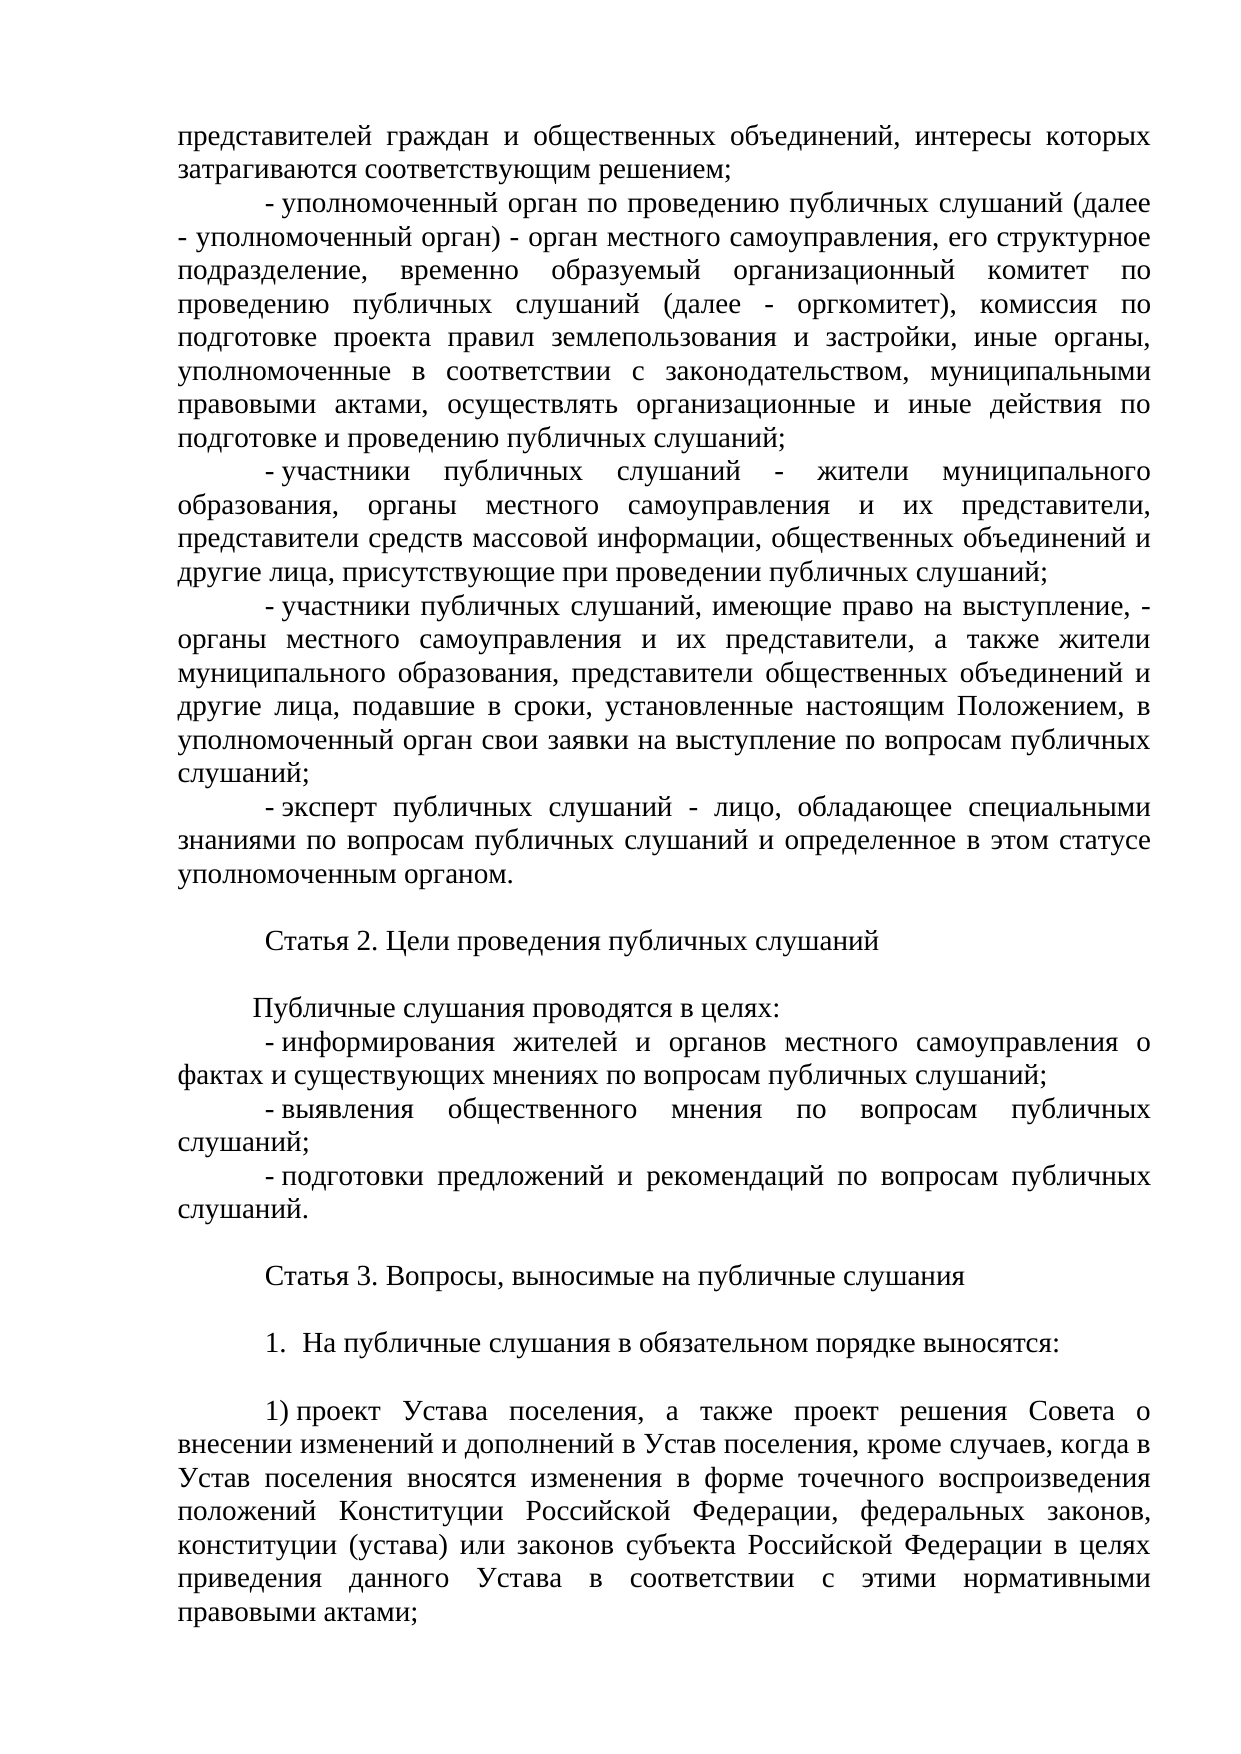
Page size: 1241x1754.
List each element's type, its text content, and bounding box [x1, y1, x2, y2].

text 1) проект Устава поселения, а также проект решения Совета о внесении изменений и дополнений в Устав поселения, кроме случаев, когда в Устав поселения вносятся изменения в форме точечного воспроизведения положений Конституции Российской Федерации, федеральных законов, конституции (устава) или законов субъекта Российской Федерации в целях приведения данного Устава в соответствии с этими нормативными правовыми актами; [177, 1393, 1152, 1627]
text - уполномоченный орган по проведению публичных слушаний (далее - уполномоченный орган) - орган местного самоуправления, его структурное подразделение, временно образуемый организационный комитет по проведению публичных слушаний (далее - оргкомитет), комиссия по подготовке проекта правил землепользования и застройки, иные органы, уполномоченные в соответствии с законодательством, муниципальными правовыми актами, осуществлять организационные и иные действия по подготовке и проведению публичных слушаний; [177, 185, 1152, 453]
text Статья 3. Вопросы, выносимые на публичные слушания [177, 1258, 1152, 1292]
text - информирования жителей и органов местного самоуправления о фактах и существующих мнениях по вопросам публичных слушаний; [177, 1024, 1152, 1091]
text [177, 118, 1152, 185]
text Статья 2. Цели проведения публичных слушаний [177, 923, 1152, 957]
text Публичные слушания проводятся в целях: [177, 990, 1152, 1024]
list На публичные слушания в обязательном порядке выносятся: [264, 1326, 1152, 1359]
text - участники публичных слушаний - жители муниципального образования, органы местного самоуправления и их представители, представители средств массовой информации, общественных объединений и другие лица, присутствующие при проведении публичных слушаний; [177, 453, 1152, 588]
text - эксперт публичных слушаний - лицо, обладающее специальными знаниями по вопросам публичных слушаний и определенное в этом статусе уполномоченным органом. [177, 789, 1152, 889]
text - выявления общественного мнения по вопросам публичных слушаний; [177, 1091, 1152, 1158]
text - участники публичных слушаний, имеющие право на выступление, - органы местного самоуправления и их представители, а также жители муниципального образования, представители общественных объединений и другие лица, подавшие в сроки, установленные настоящим Положением, в уполномоченный орган свои заявки на выступление по вопросам публичных слушаний; [177, 588, 1152, 789]
text - подготовки предложений и рекомендаций по вопросам публичных слушаний. [177, 1158, 1152, 1225]
